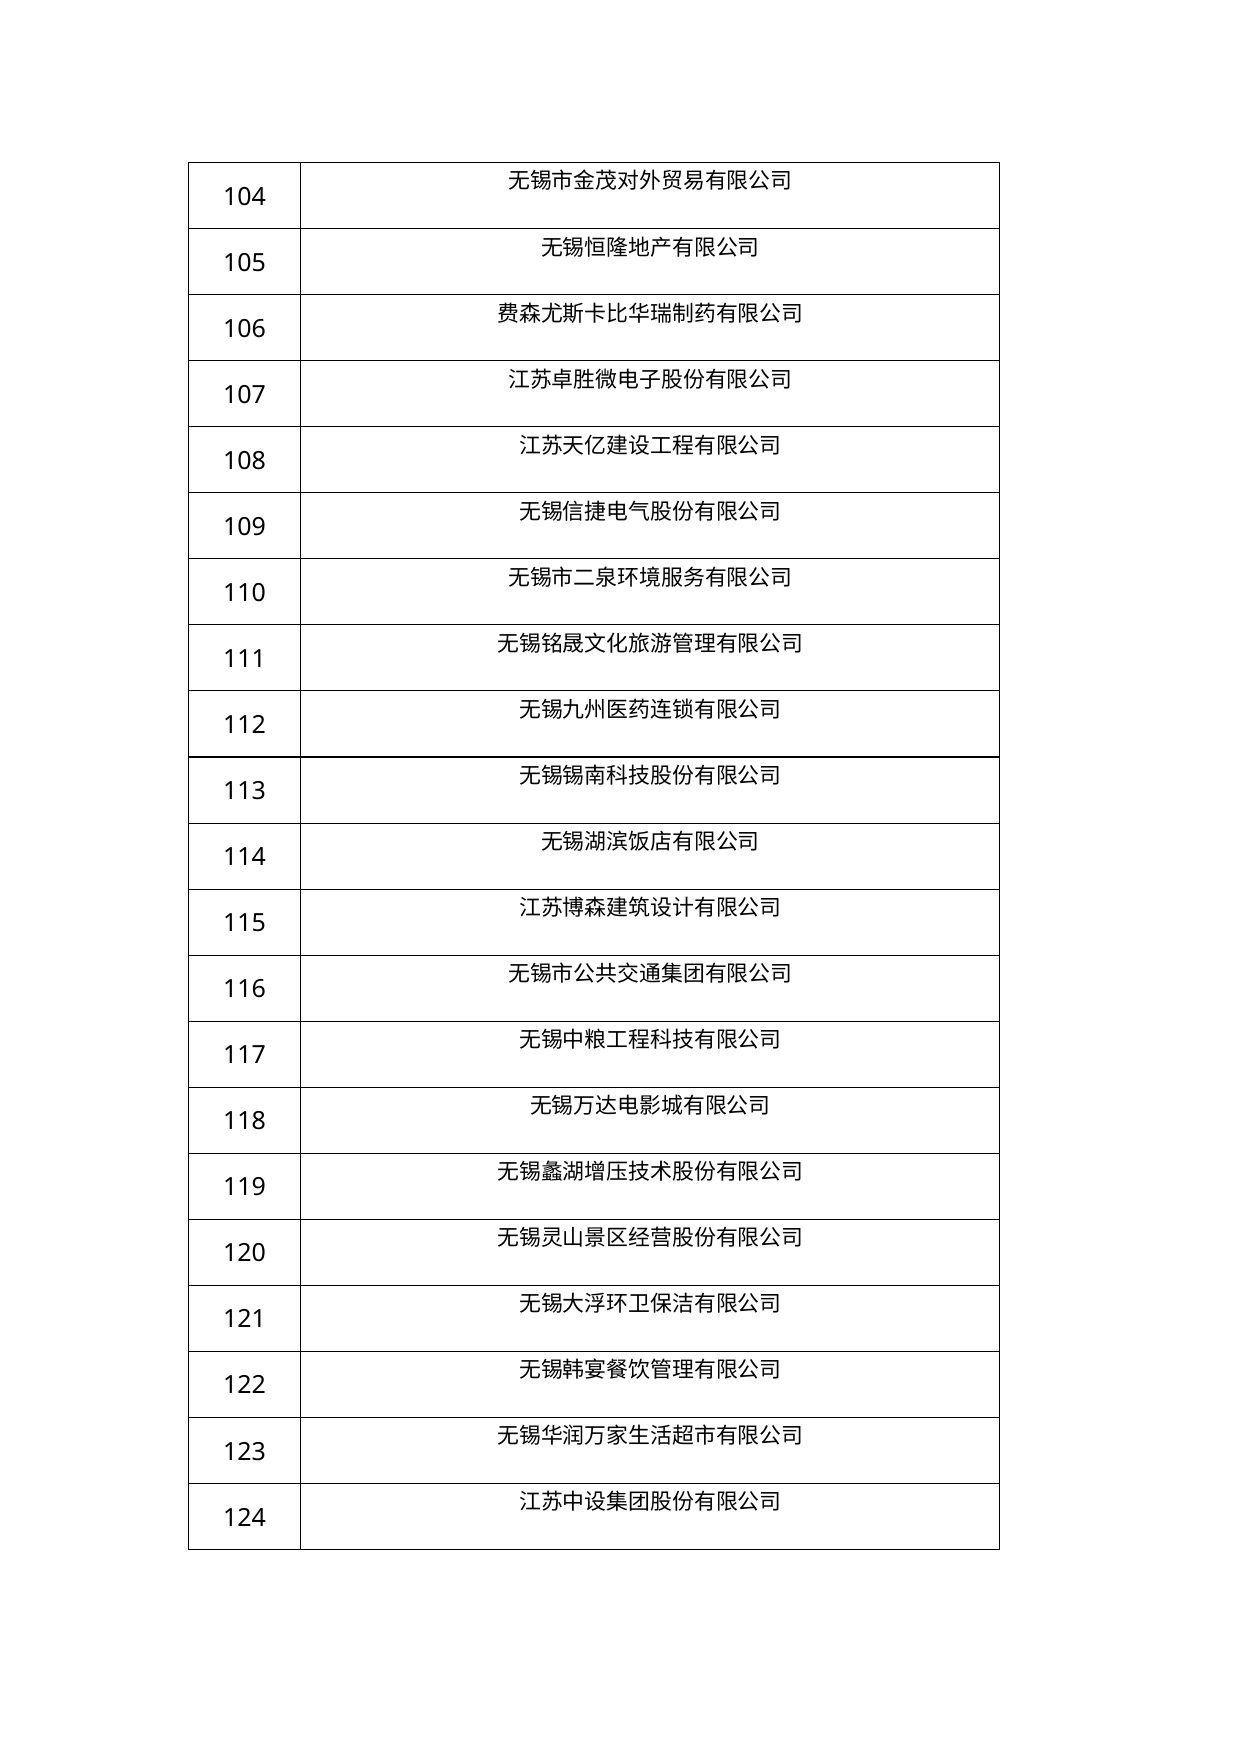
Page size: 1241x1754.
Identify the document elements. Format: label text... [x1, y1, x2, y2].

table_cell 无锡九州医药连锁有限公司 [301, 691, 999, 756]
table_cell 无锡万达电影城有限公司 [301, 1088, 999, 1153]
table_cell 109 [189, 493, 300, 558]
table_cell 115 [189, 890, 300, 954]
table_cell 无锡信捷电气股份有限公司 [301, 493, 999, 558]
table_cell 122 [189, 1352, 300, 1417]
table_cell 无锡市金茂对外贸易有限公司 [301, 163, 999, 228]
table_cell 无锡中粮工程科技有限公司 [301, 1022, 999, 1087]
table_cell 江苏中设集团股份有限公司 [301, 1484, 999, 1549]
table_cell 107 [189, 361, 300, 426]
table_cell 104 [189, 163, 300, 228]
table_cell 105 [189, 229, 300, 294]
table_cell 无锡湖滨饭店有限公司 [301, 824, 999, 888]
table_cell 110 [189, 559, 300, 624]
table_cell 123 [189, 1418, 300, 1483]
table_cell 120 [189, 1220, 300, 1285]
table_cell 无锡灵山景区经营股份有限公司 [301, 1220, 999, 1285]
table_cell 无锡华润万家生活超市有限公司 [301, 1418, 999, 1483]
table_cell 117 [189, 1022, 300, 1087]
table_cell 无锡锡南科技股份有限公司 [301, 758, 999, 822]
table_cell 113 [189, 758, 300, 822]
table_cell 108 [189, 427, 300, 492]
table_cell 111 [189, 625, 300, 690]
table_cell 119 [189, 1154, 300, 1219]
table_cell 无锡市公共交通集团有限公司 [301, 956, 999, 1021]
table_cell 106 [189, 295, 300, 360]
table_cell 无锡市二泉环境服务有限公司 [301, 559, 999, 624]
table_cell 费森尤斯卡比华瑞制药有限公司 [301, 295, 999, 360]
table_cell 江苏博森建筑设计有限公司 [301, 890, 999, 954]
table_cell 114 [189, 824, 300, 888]
table_cell 江苏卓胜微电子股份有限公司 [301, 361, 999, 426]
table_cell 116 [189, 956, 300, 1021]
table_cell 无锡韩宴餐饮管理有限公司 [301, 1352, 999, 1417]
table_cell 124 [189, 1484, 300, 1549]
table_cell 江苏天亿建设工程有限公司 [301, 427, 999, 492]
table_cell 121 [189, 1286, 300, 1351]
table_cell 112 [189, 691, 300, 756]
table_cell 无锡铭晟文化旅游管理有限公司 [301, 625, 999, 690]
table_cell 无锡蠡湖增压技术股份有限公司 [301, 1154, 999, 1219]
table_cell 无锡大浮环卫保洁有限公司 [301, 1286, 999, 1351]
table_cell 无锡恒隆地产有限公司 [301, 229, 999, 294]
table_cell 118 [189, 1088, 300, 1153]
